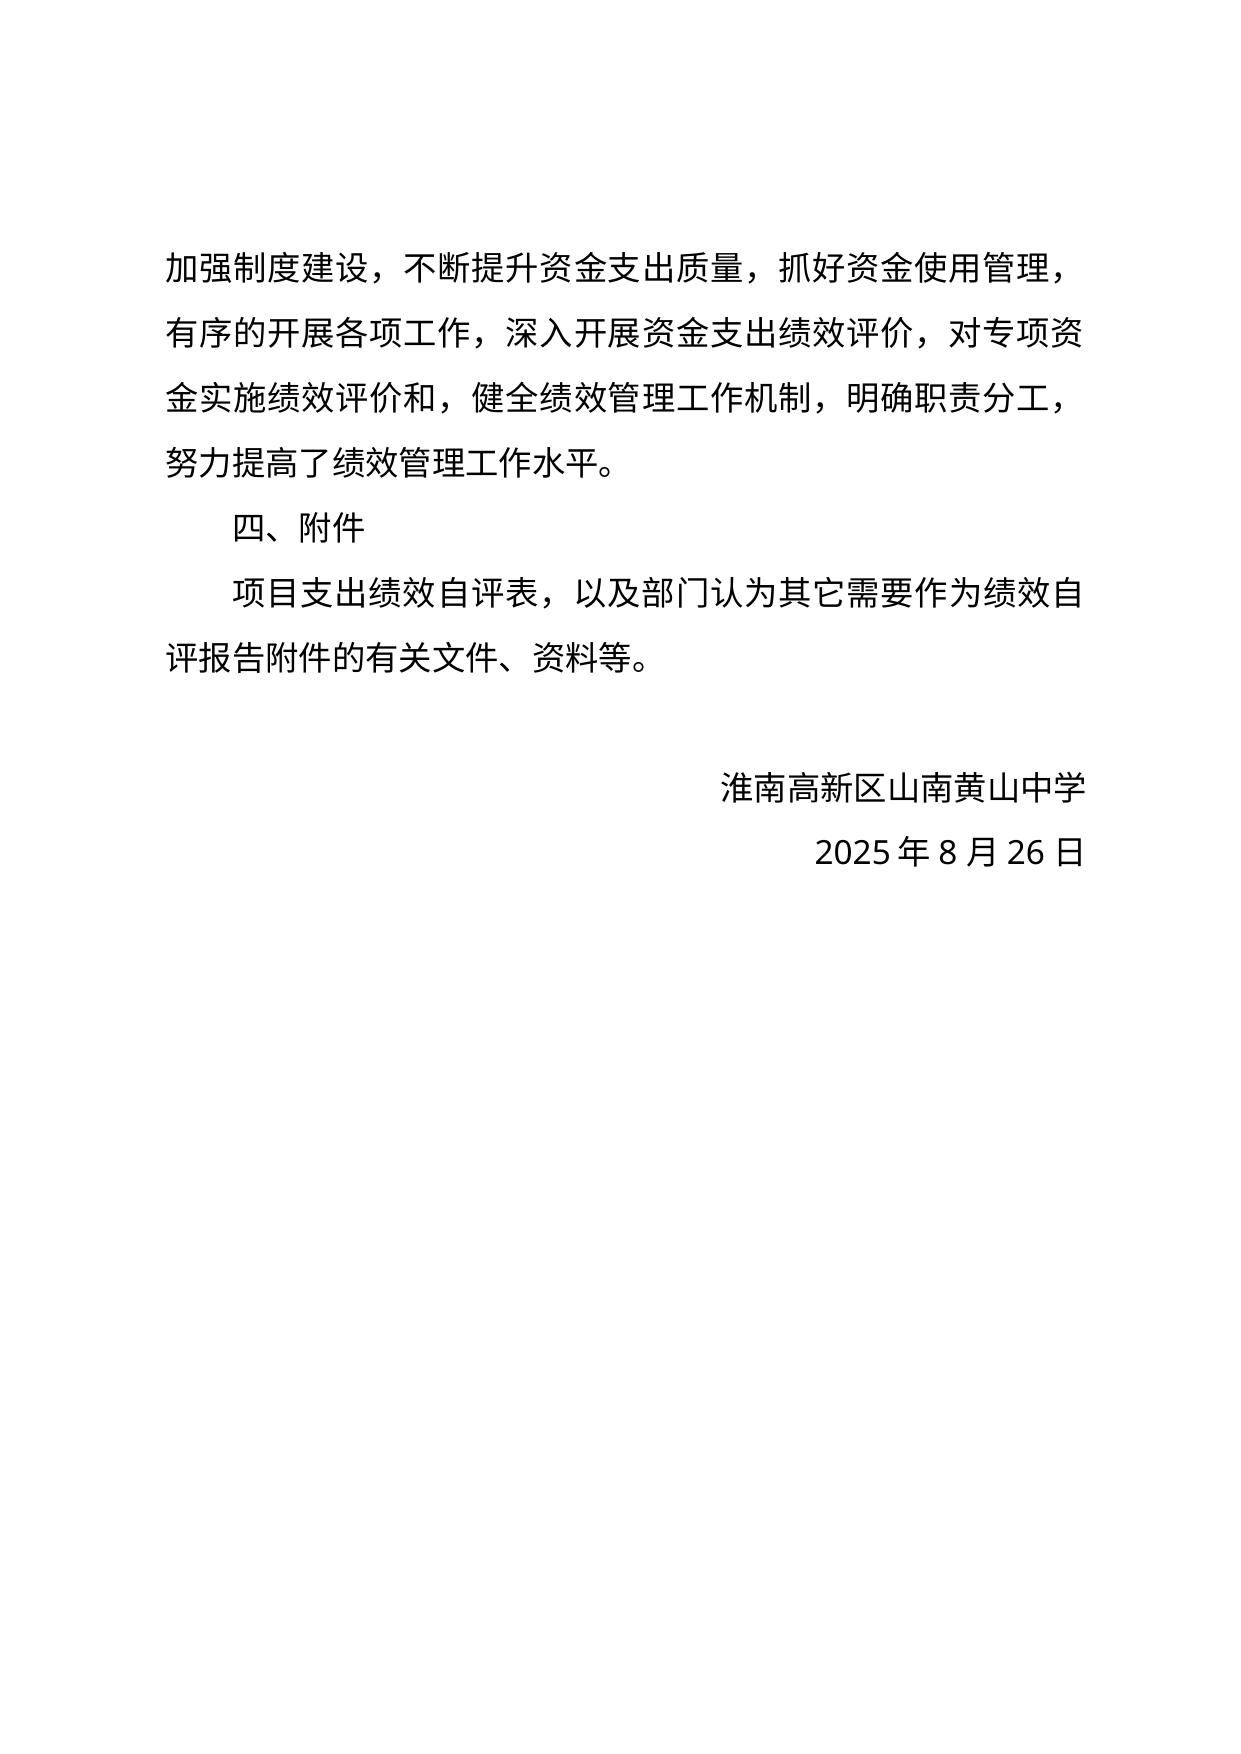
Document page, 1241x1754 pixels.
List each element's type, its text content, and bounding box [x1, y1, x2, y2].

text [165, 233, 1087, 493]
text 2025年 8 月 26 日 [165, 818, 1087, 883]
text 项目支出绩效自评表，以及部门认为其它需要作为绩效自评报告附件的有关文件、资料等。 [165, 558, 1087, 688]
text 四、附件 [165, 493, 1087, 558]
text 淮南高新区山南黄山中学 [165, 753, 1087, 818]
